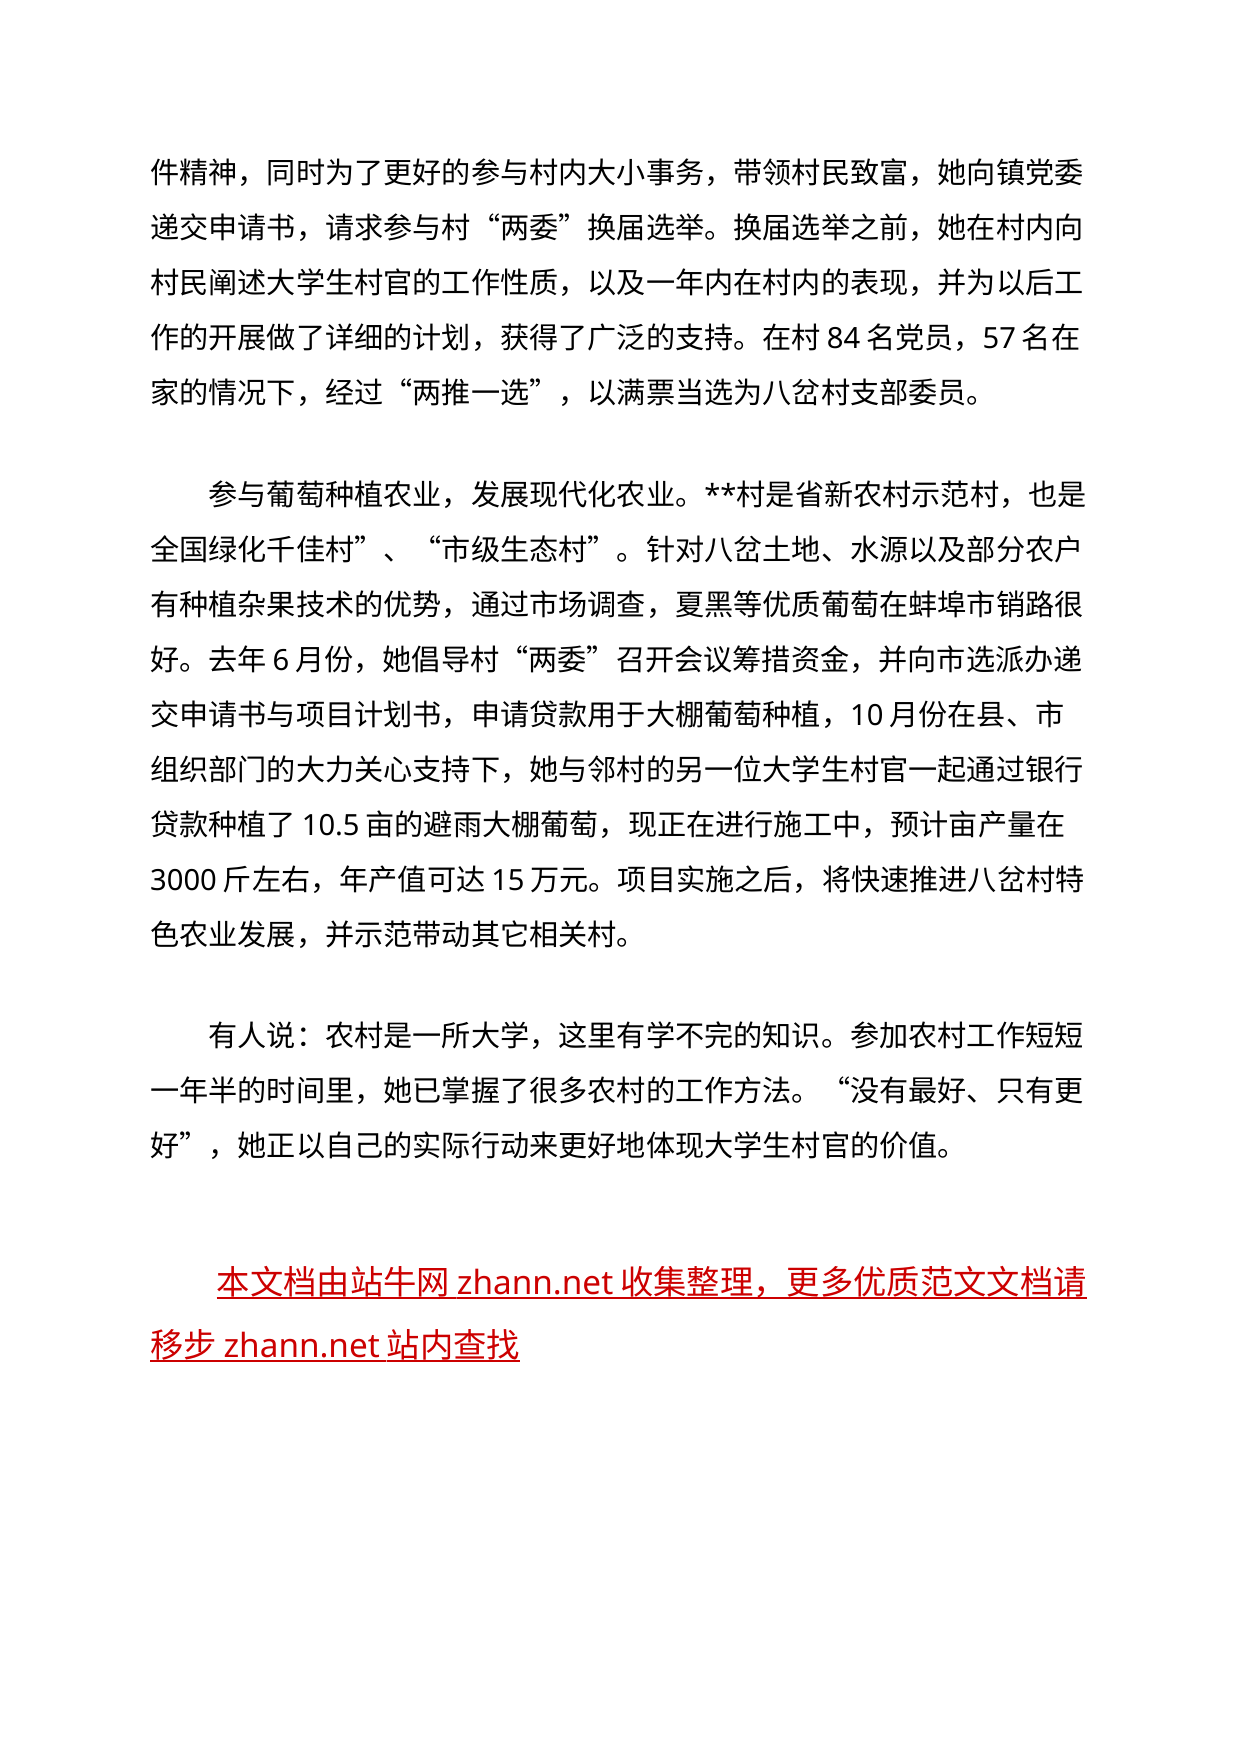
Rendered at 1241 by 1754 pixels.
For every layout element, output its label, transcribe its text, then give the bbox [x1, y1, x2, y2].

text 有人说：农村是一所大学，这里有学不完的知识。参加农村工作短短一年半的时间里，她已掌握了很多农村的工作方法。“没有最好、只有更好”，她正以自己的实际行动来更好地体现大学生村官的价值。 [150, 1013, 1090, 1165]
text 参与葡萄种植农业，发展现代化农业。**村是省新农村示范村，也是全国绿化千佳村”、“市级生态村”。针对八岔土地、水源以及部分农户有种植杂果技术的优势，通过市场调查，夏黑等优质葡萄在蚌埠市销路很好。去年6月份，她倡导村“两委”召开会议筹措资金，并向市选派办递交申请书与项目计划书，申请贷款用于大棚葡萄种植，10月份在县、市组织部门的大力关心支持下，她与邻村的另一位大学生村官一起通过银行贷款种植了10.5亩的避雨大棚葡萄，现正在进行施工中，预计亩产量在3000斤左右，年产值可达15万元。项目实施之后，将快速推进八岔村特色农业发展，并示范带动其它相关村。 [150, 471, 1090, 953]
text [150, 150, 1090, 412]
text 本文档由站牛网zhann.net收集整理，更多优质范文文档请移步zhann.net站内查找 [150, 1256, 1090, 1367]
